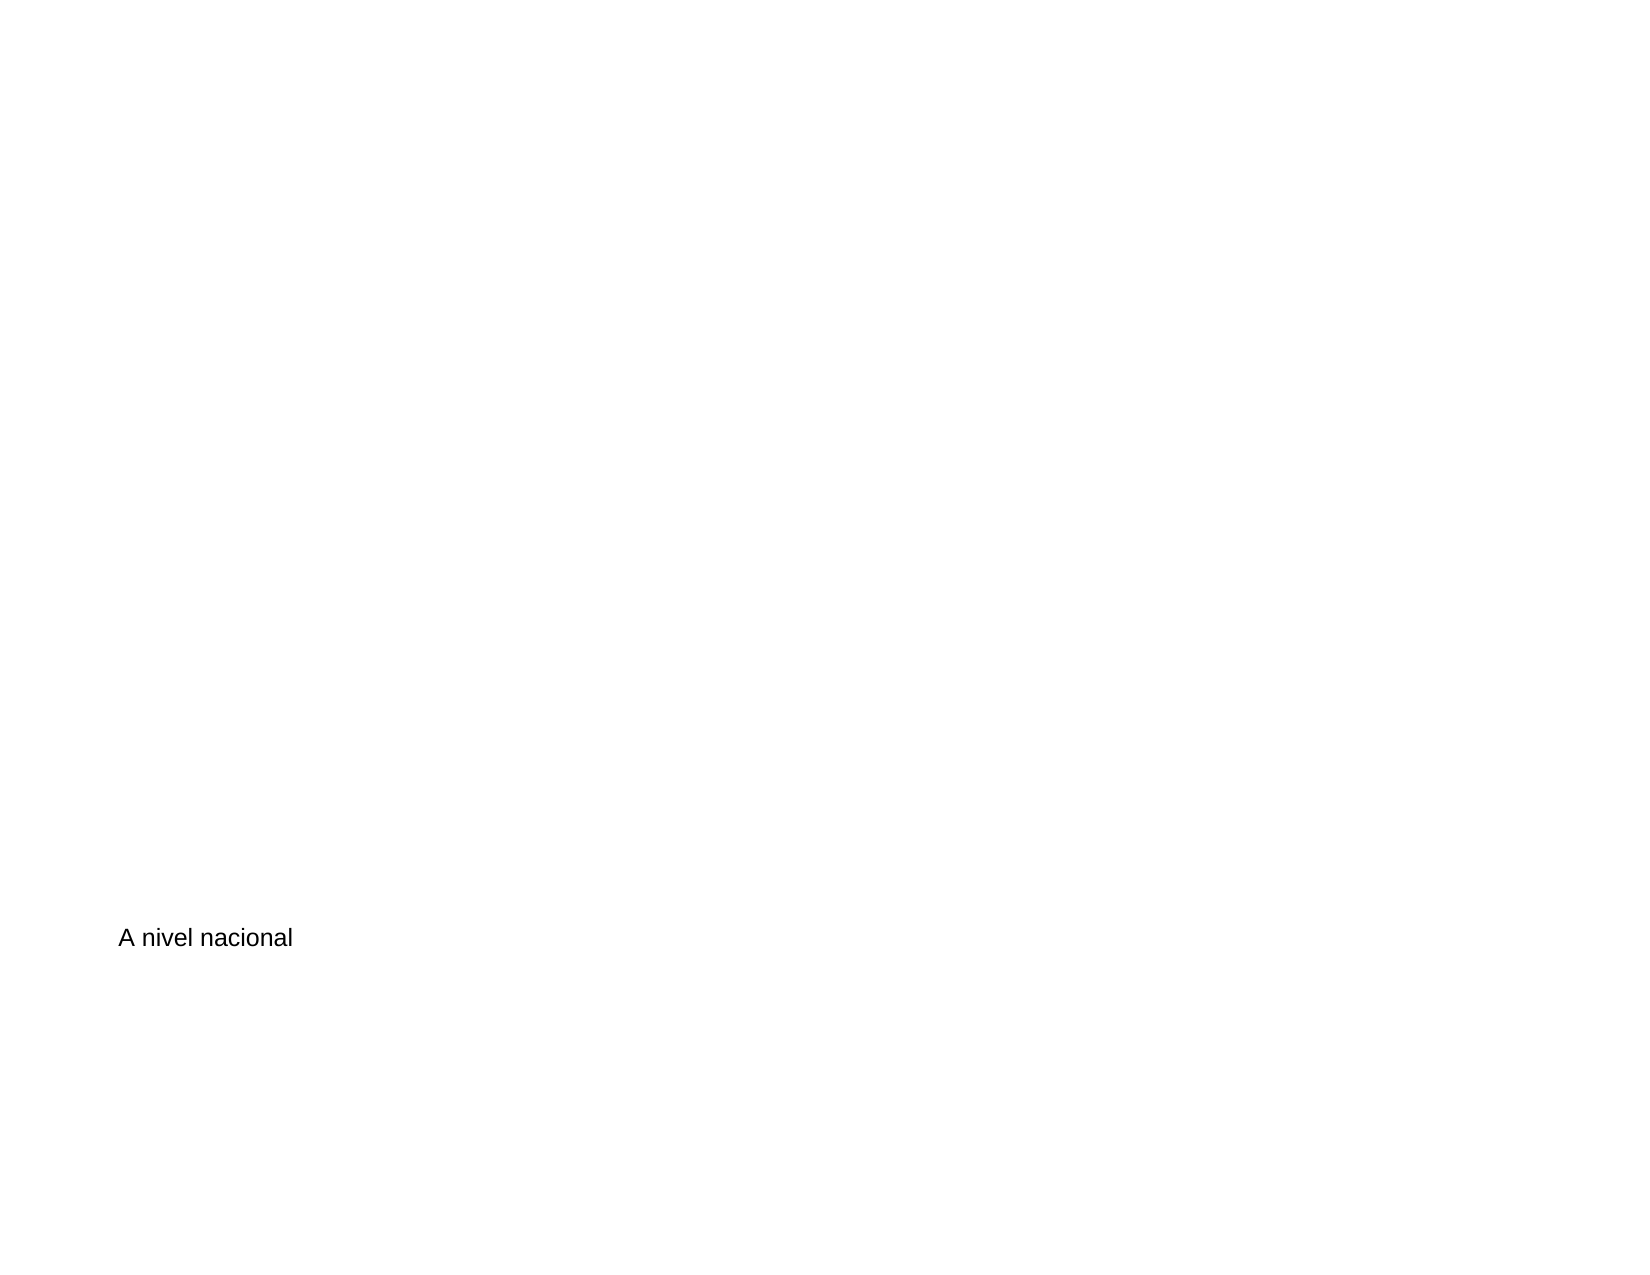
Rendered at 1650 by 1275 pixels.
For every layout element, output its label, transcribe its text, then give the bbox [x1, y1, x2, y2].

text A nivel nacional [118, 923, 1532, 952]
